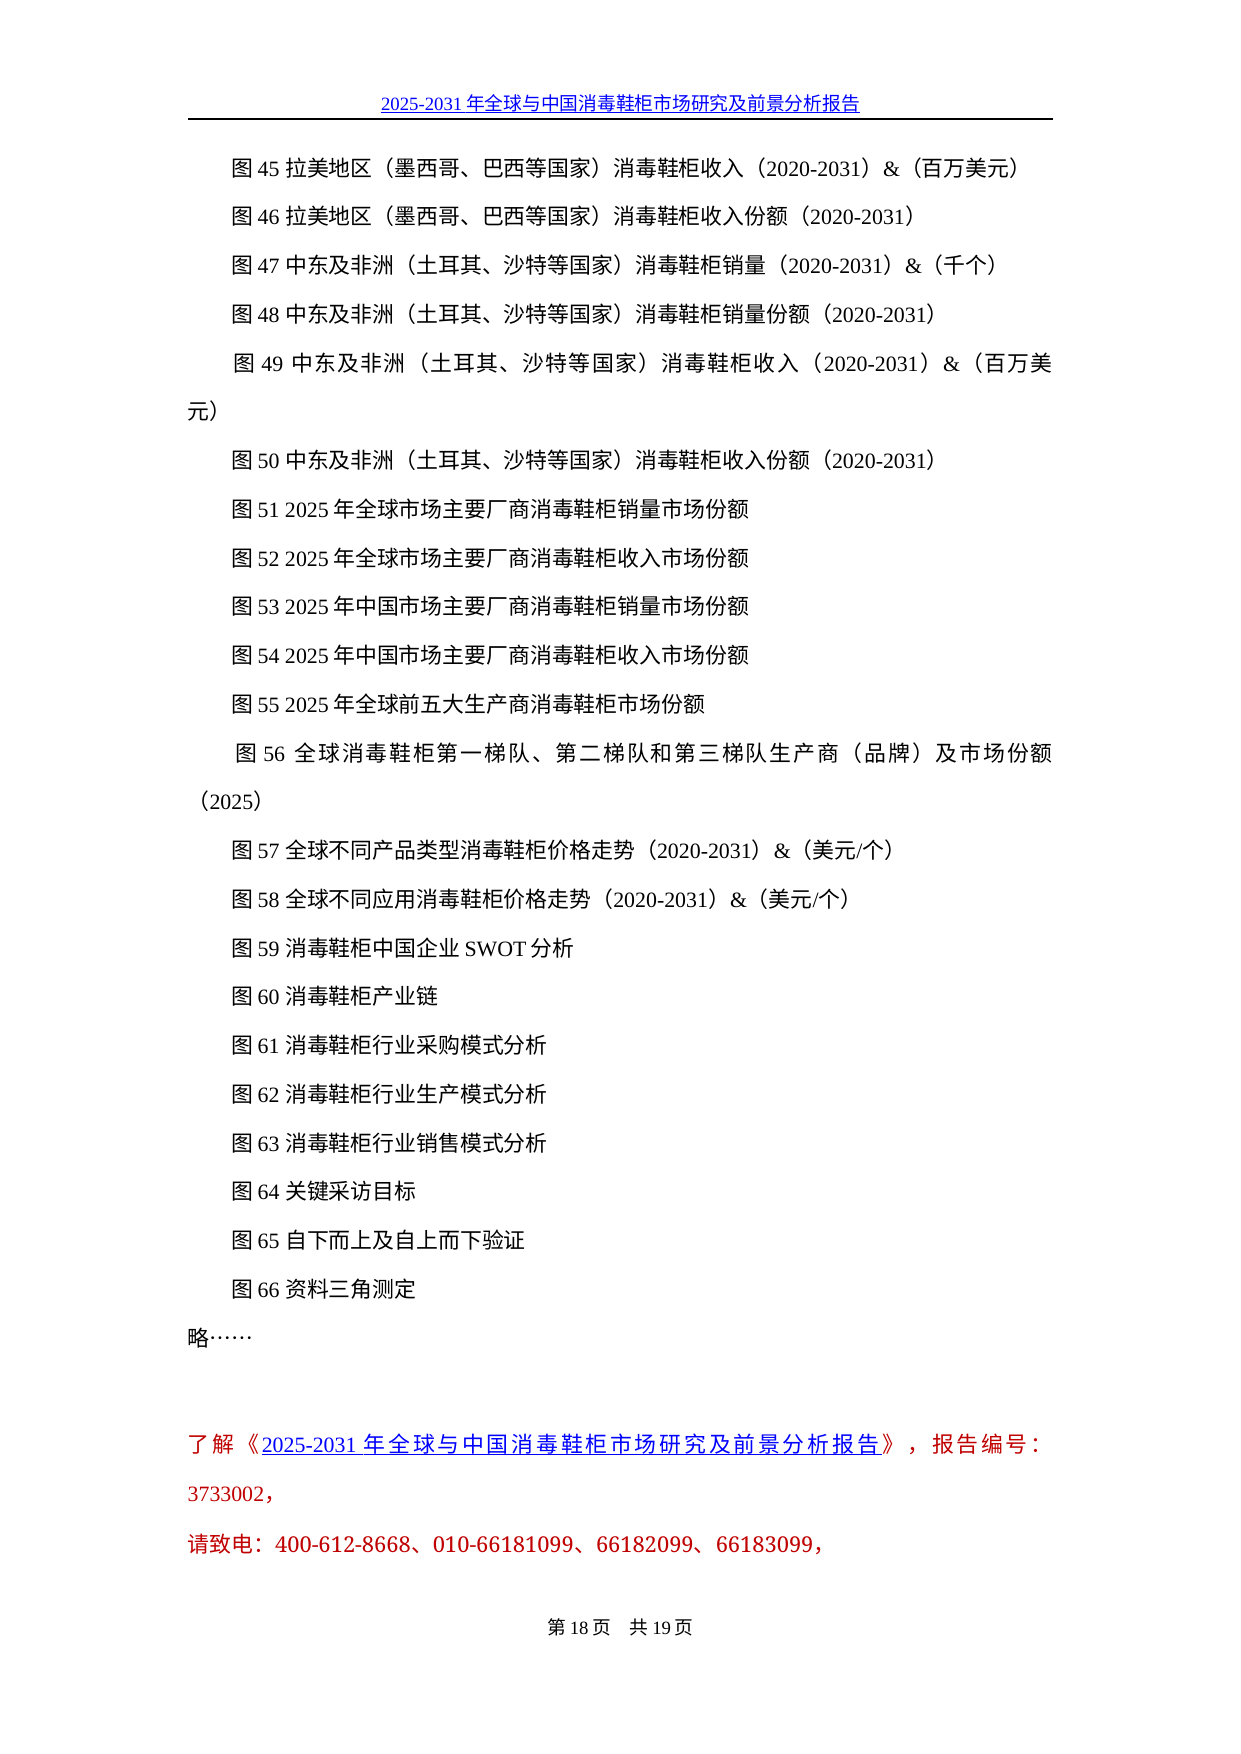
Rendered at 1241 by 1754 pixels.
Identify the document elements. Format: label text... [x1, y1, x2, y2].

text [187, 150, 1053, 1353]
text 了解《2025-2031年全球与中国消毒鞋柜市场研究及前景分析报告》，报告编号：3733002， [187, 1427, 1053, 1508]
text 请致电：400-612-8668、010-66181099、66182099、66183099， [187, 1527, 1053, 1559]
